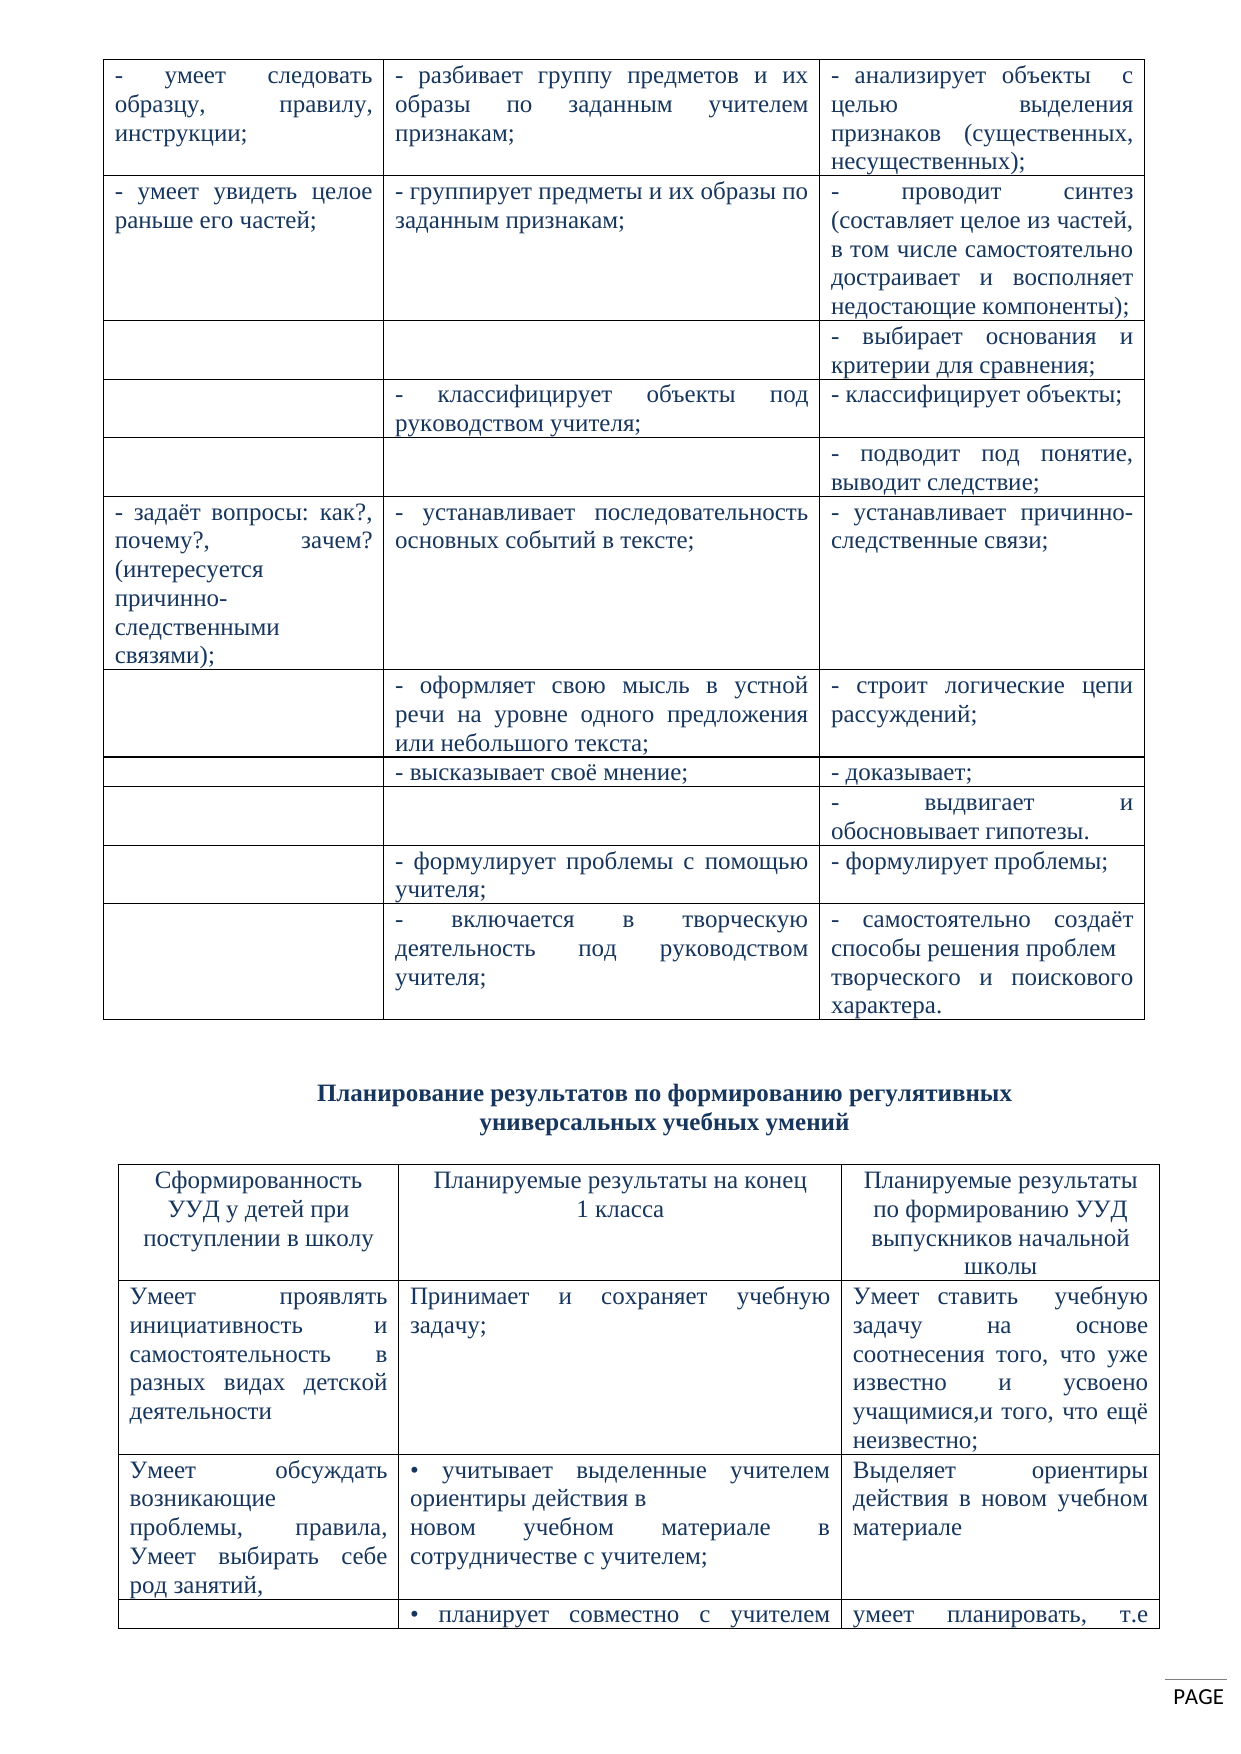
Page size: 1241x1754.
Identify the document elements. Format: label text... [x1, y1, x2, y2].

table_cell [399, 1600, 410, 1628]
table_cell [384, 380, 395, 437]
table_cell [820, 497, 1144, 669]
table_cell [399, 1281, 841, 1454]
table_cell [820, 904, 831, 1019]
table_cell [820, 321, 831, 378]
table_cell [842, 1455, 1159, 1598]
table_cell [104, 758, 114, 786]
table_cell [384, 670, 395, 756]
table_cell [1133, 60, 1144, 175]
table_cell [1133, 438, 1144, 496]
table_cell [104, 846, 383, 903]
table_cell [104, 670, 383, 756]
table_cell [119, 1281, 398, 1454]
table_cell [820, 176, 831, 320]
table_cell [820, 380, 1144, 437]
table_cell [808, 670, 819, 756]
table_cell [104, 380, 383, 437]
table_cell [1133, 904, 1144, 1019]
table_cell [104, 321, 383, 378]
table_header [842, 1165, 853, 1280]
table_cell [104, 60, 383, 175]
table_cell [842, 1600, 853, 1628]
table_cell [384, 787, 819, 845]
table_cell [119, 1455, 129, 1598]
text универсальных учебных умений [177, 1107, 1152, 1135]
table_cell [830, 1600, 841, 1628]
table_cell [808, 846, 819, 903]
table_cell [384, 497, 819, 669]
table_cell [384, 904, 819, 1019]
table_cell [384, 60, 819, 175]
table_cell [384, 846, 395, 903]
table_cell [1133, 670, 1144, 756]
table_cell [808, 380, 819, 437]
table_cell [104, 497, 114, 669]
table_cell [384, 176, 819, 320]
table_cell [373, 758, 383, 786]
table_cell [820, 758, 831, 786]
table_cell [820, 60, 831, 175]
text Планирование результатов по формированию регулятивных [177, 1078, 1152, 1107]
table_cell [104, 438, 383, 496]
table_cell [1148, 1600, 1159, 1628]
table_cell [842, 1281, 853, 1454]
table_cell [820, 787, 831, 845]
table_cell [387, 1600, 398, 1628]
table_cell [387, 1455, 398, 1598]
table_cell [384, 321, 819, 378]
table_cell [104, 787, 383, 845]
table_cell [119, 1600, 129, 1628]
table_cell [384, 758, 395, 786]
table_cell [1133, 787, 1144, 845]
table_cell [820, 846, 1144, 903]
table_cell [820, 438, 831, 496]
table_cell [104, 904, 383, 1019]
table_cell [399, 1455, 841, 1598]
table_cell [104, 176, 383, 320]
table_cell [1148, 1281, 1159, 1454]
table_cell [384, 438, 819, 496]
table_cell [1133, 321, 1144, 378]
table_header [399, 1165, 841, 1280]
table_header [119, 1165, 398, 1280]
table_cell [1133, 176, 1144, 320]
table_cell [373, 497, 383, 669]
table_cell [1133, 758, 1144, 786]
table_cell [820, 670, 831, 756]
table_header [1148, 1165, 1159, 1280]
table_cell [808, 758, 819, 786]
